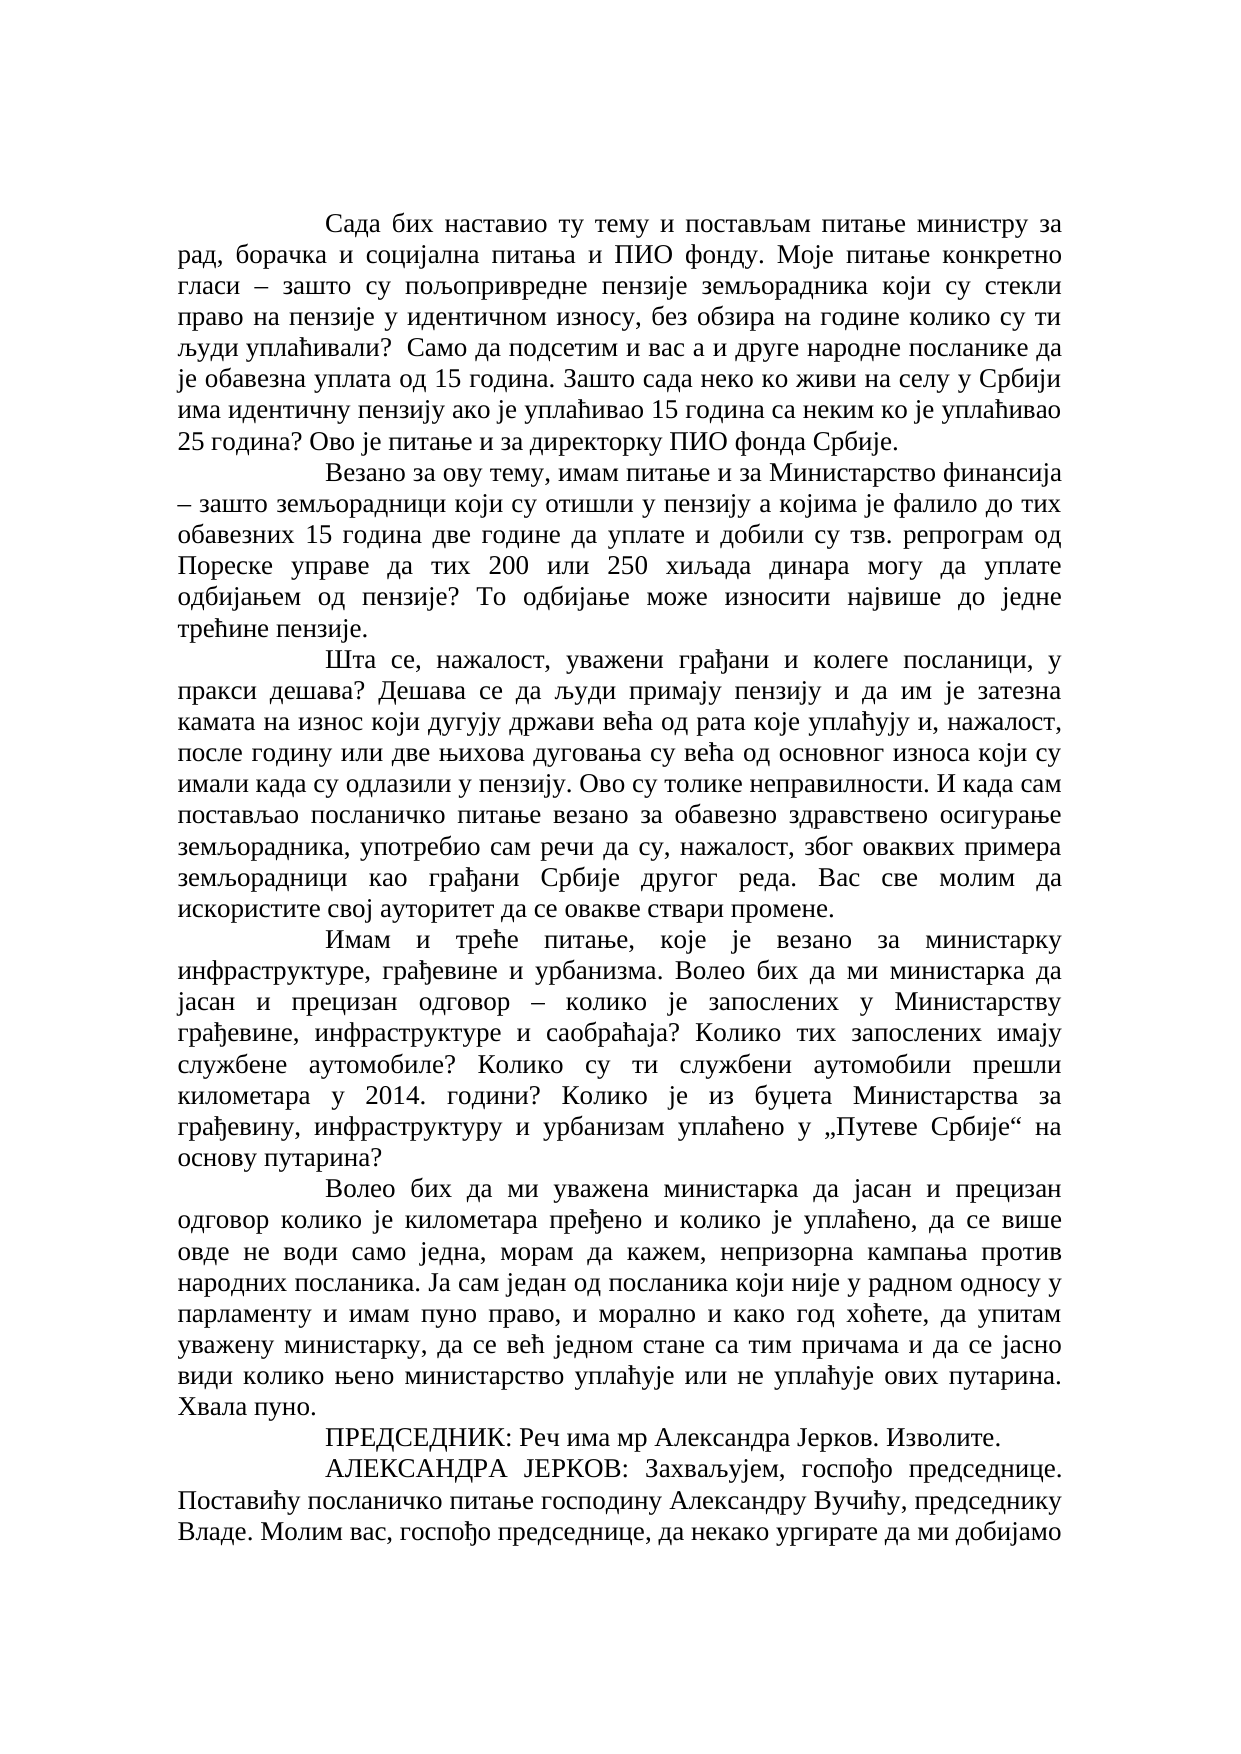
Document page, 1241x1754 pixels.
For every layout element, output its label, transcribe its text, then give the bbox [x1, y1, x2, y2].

text Шта се, нажалост, уважени грађани и колеге посланици, у пракси дешава? Дешава се да људи примају пензију и да им је затезна камата на износ који дугују држави већа од рата које уплаћују и, нажалост, после годину или две њихова дуговања су већа од основног износа који су имали када су одлазили у пензију. Ово су толике неправилности. И када сам постављао посланичко питање везано за обавезно здравствено осигурање земљорадника, употребио сам речи да су, нажалост, због оваквих примера земљорадници као грађани Србије другог реда. Вас све молим да искористите свој ауторитет да се овакве ствари промене. [177, 643, 1063, 923]
text Волео бих да ми уважена министарка да јасан и прецизан одговор колико је километара пређено и колико је уплаћено, да се више овде не води само једна, морам да кажем, непризорна кампања против народних посланика. Ја сам један од посланика који није у радном односу у парламенту и имам пуно право, и морално и како год хоћете, да упитам уважену министарку, да се већ једном стане са тим причама и да се јасно види колико њено министарство уплаћује или не уплаћује ових путарина. Хвала пуно. [177, 1172, 1063, 1421]
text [177, 1453, 1063, 1546]
text Имам и треће питање, које је везано за министарку инфраструктуре, грађевине и урбанизма. Волео бих да ми министарка да јасан и прецизан одговор – колико је запослених у Министарству грађевине, инфраструктуре и саобраћаја? Колико тих запослених имају службене аутомобиле? Колико су ти службени аутомобили прешли километара у 2014. години? Колико је из буџета Министарства за грађевину, инфраструктуру и урбанизам уплаћено у „Путеве Србије“ на основу путарина? [177, 923, 1063, 1172]
text Везано за ову тему, имам питање и за Министарство финансија – зашто земљорадници који су отишли у пензију а којима је фалило до тих обавезних 15 година две године да уплате и добили су тзв. репрограм од Пореске управе да тих 200 или 250 хиљада динара могу да уплате одбијањем од пензије? То одбијање може износити највише до једне трећине пензије. [177, 456, 1063, 643]
text Сада бих наставио ту тему и постављам питање министру за рад, борачка и социјална питања и ПИО фонду. Моје питање конкретно гласи – зашто су пољопривредне пензије земљорадника који су стекли право на пензије у идентичном износу, без обзира на године колико су ти људи уплаћивали? Само да подсетим и вас а и друге народне посланике да је обавезна уплата од 15 година. Зашто сада неко ко живи на селу у Србији има идентичну пензију ако је уплаћивао 15 година са неким ко је уплаћивао 25 година? Ово је питање и за директорку ПИО фонда Србије. [177, 207, 1063, 456]
text ПРЕДСЕДНИК: Реч има мр Александра Јерков. Изволите. [177, 1421, 1063, 1453]
